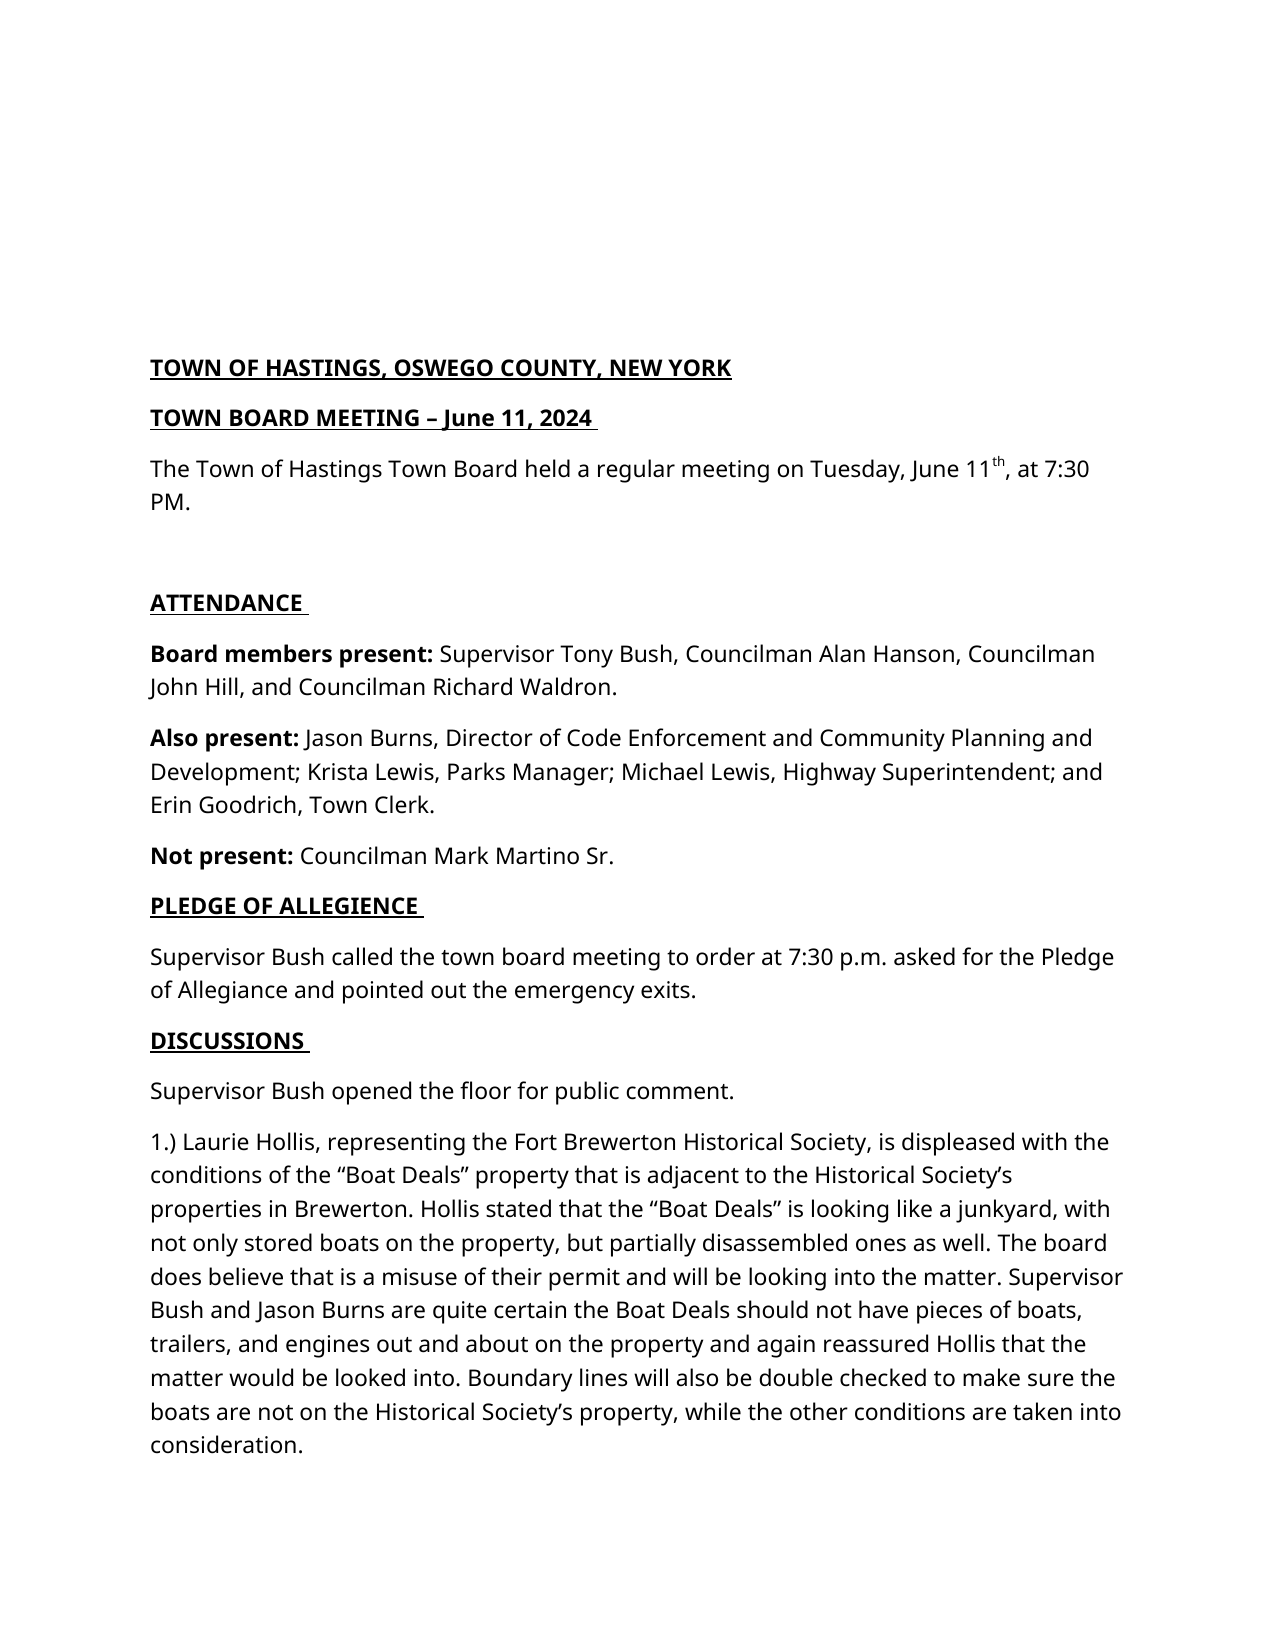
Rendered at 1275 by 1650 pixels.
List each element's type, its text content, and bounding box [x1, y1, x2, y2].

text PLEDGE OF ALLEGIENCE [150, 890, 1125, 921]
text ATTENDANCE [150, 587, 1125, 618]
text DISCUSSIONS [150, 1024, 1125, 1056]
text TOWN BOARD MEETING – June 11, 2024 [150, 402, 1125, 433]
text Supervisor Bush opened the floor for public comment. [150, 1075, 1125, 1106]
text Also present: Jason Burns, Director of Code Enforcement and Community Planning and Development; Krista Lewis, Parks Manager; Michael Lewis, Highway Superintendent; and Erin Goodrich, Town Clerk. [150, 722, 1125, 820]
text Not present: Councilman Mark Martino Sr. [150, 839, 1125, 871]
text The Town of Hastings Town Board held a regular meeting on Tuesday, June 11th, at 7:30 PM. [150, 452, 1125, 517]
text Board members present: Supervisor Tony Bush, Councilman Alan Hanson, Councilman John Hill, and Councilman Richard Waldron. [150, 637, 1125, 702]
text 1.) Laurie Hollis, representing the Fort Brewerton Historical Society, is displeased with the conditions of the “Boat Deals” property that is adjacent to the Historical Society’s properties in Brewerton. Hollis stated that the “Boat Deals” is looking like a junkyard, with not only stored boats on the property, but partially disassembled ones as well. The board does believe that is a misuse of their permit and will be looking into the matter. Supervisor Bush and Jason Burns are quite certain the Boat Deals should not have pieces of boats, trailers, and engines out and about on the property and again reassured Hollis that the matter would be looked into. Boundary lines will also be double checked to make sure the boats are not on the Historical Society’s property, while the other conditions are taken into consideration. [150, 1125, 1125, 1460]
text Supervisor Bush called the town board meeting to order at 7:30 p.m. asked for the Pledge of Allegiance and pointed out the emergency exits. [150, 940, 1125, 1005]
text TOWN OF HASTINGS, OSWEGO COUNTY, NEW YORK [150, 352, 1125, 383]
